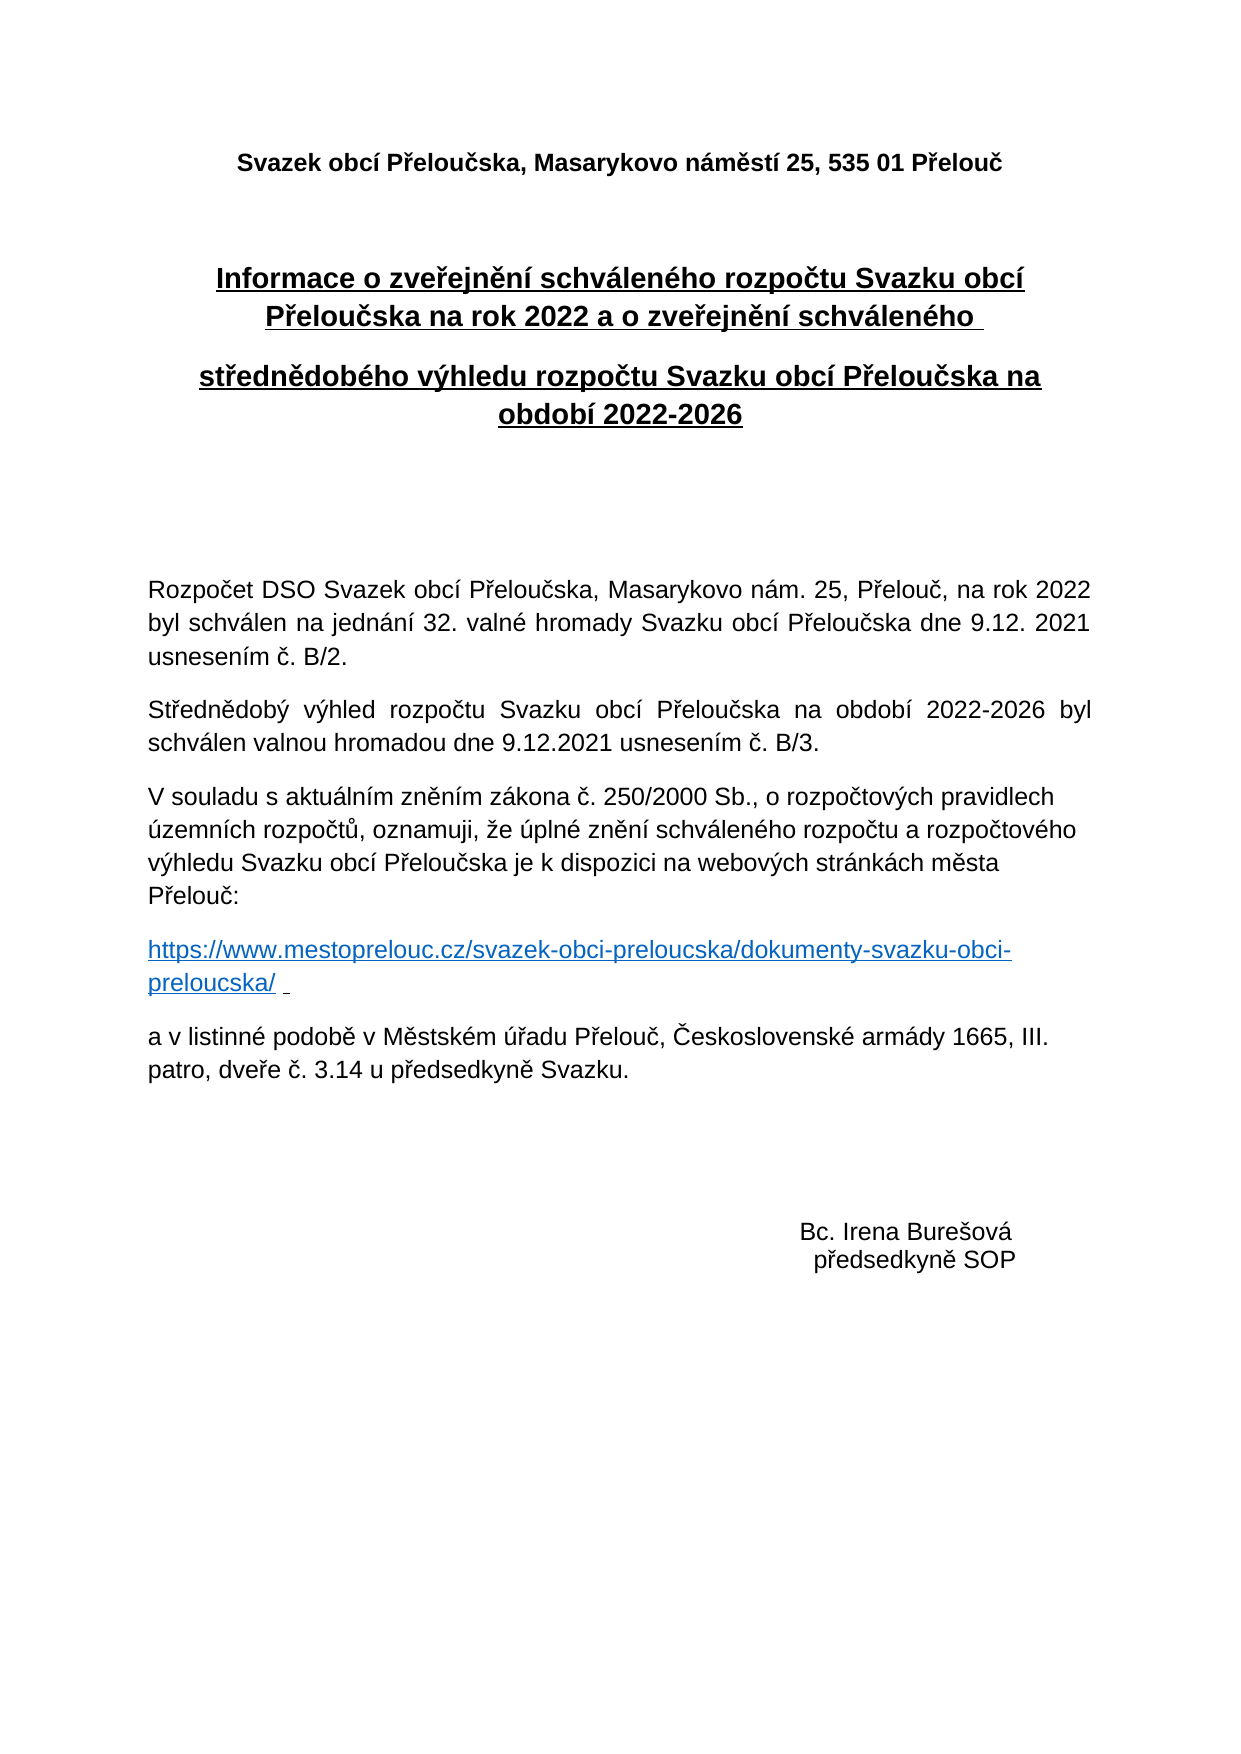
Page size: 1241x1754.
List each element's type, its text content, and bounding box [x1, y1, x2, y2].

text Svazek obcí Přeloučska, Masarykovo náměstí 25, 535 01 Přelouč [148, 148, 1093, 176]
text Rozpočet DSO Svazek obcí Přeloučska, Masarykovo nám. 25, Přelouč, na rok 2022 byl schválen na jednání 32. valné hromady Svazku obcí Přeloučska dne 9.12. 2021 usnesením č. B/2. [148, 575, 1093, 670]
text předsedkyně SOP [148, 1245, 1093, 1274]
text Bc. Irena Burešová [148, 1217, 1093, 1245]
text Střednědobý výhled rozpočtu Svazku obcí Přeloučska na období 2022-2026 byl schválen valnou hromadou dne 9.12.2021 usnesením č. B/3. [148, 695, 1093, 757]
text https://www.mestoprelouc.cz/svazek-obci-preloucska/dokumenty-svazku-obci-preloucska/ [148, 935, 1093, 997]
text střednědobého výhledu rozpočtu Svazku obcí Přeloučska na období 2022-2026 [148, 359, 1093, 431]
text a v listinné podobě v Městském úřadu Přelouč, Československé armády 1665, III. patro, dveře č. 3.14 u předsedkyně Svazku. [148, 1022, 1093, 1084]
text Informace o zveřejnění schváleného rozpočtu Svazku obcí Přeloučska na rok 2022 a o zveřejnění schváleného [148, 261, 1093, 333]
text V souladu s aktuálním zněním zákona č. 250/2000 Sb., o rozpočtových pravidlech územních rozpočtů, oznamuji, že úplné znění schváleného rozpočtu a rozpočtového výhledu Svazku obcí Přeloučska je k dispozici na webových stránkách města Přelouč: [148, 782, 1093, 910]
